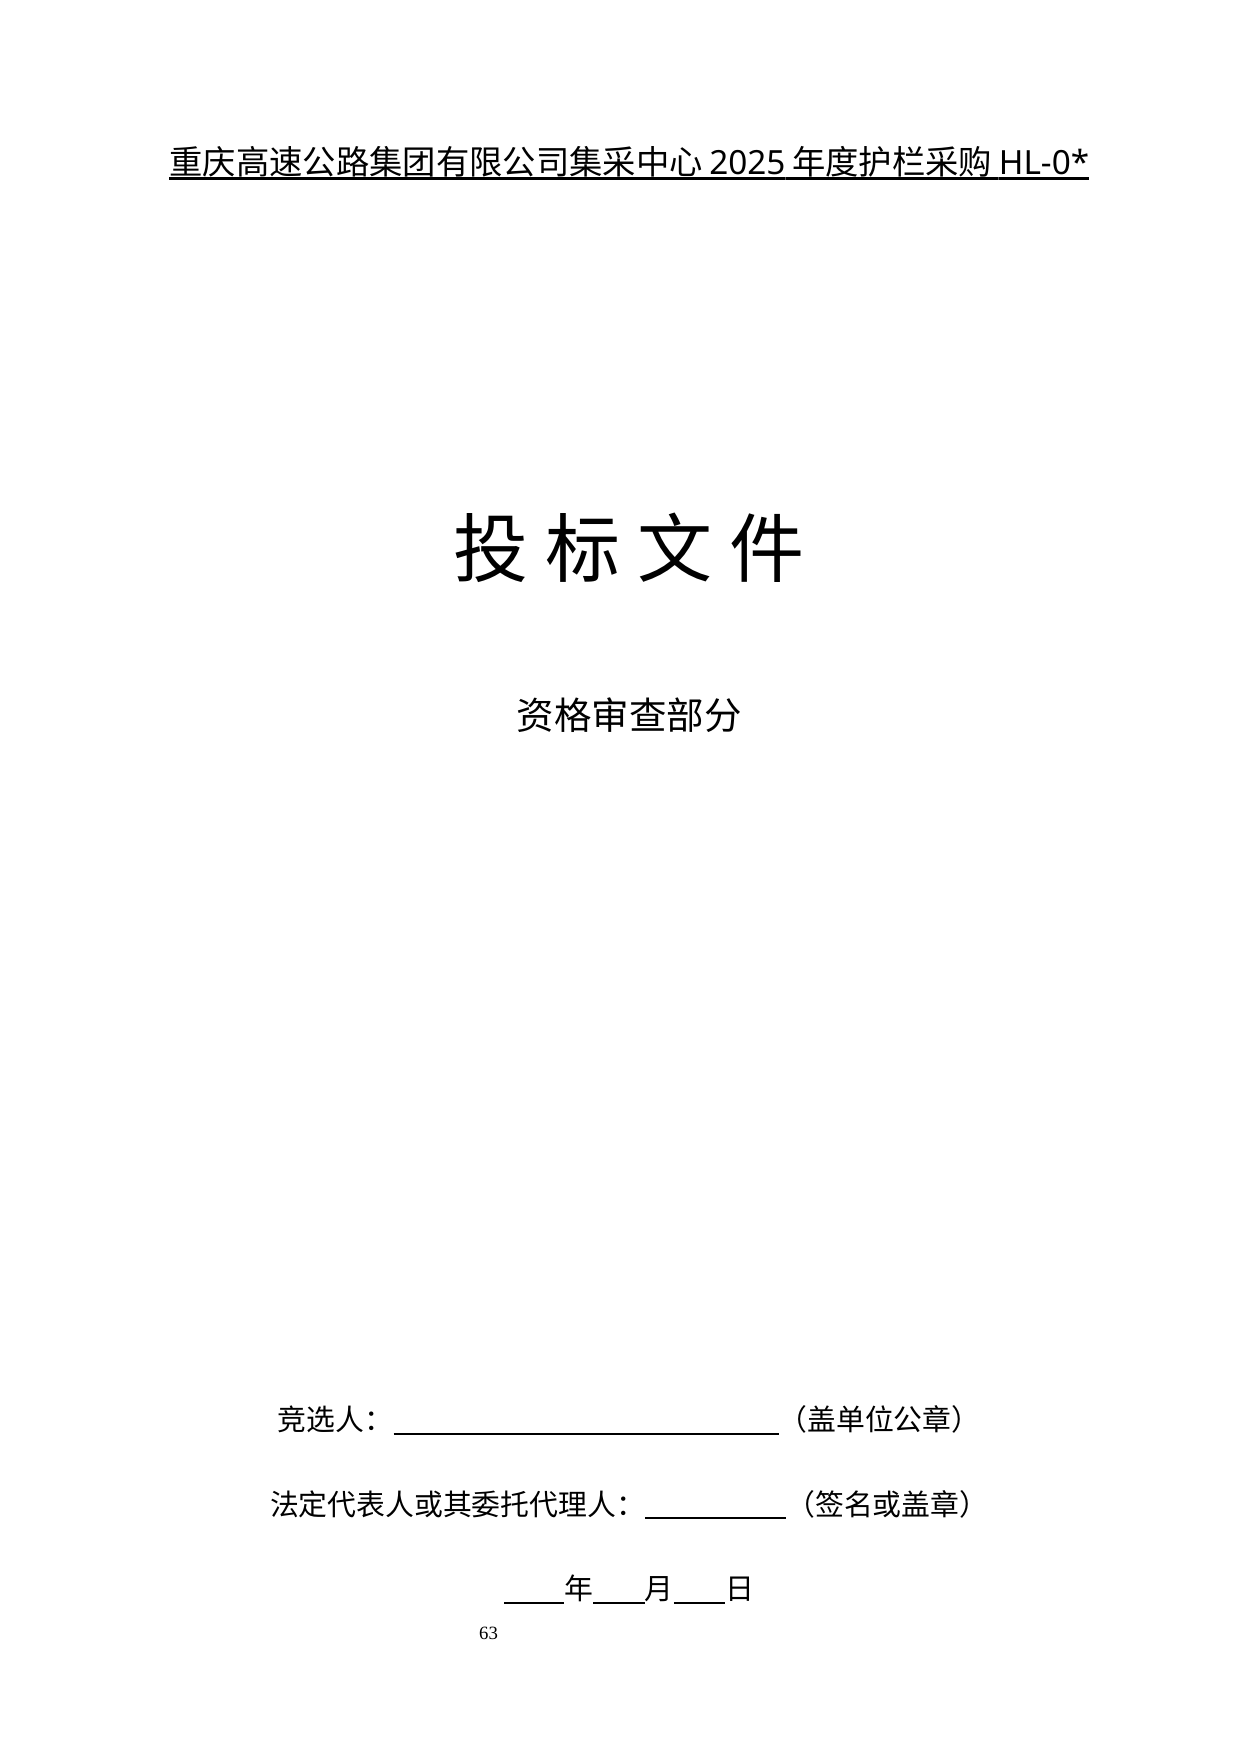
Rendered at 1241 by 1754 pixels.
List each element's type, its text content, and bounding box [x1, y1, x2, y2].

text 重庆高速公路集团有限公司集采中心2025年度护栏采购HL-0* [136, 136, 1122, 184]
text 年 月 日 [136, 1566, 1122, 1608]
text 竞选人： （盖单位公章） [136, 1397, 1122, 1439]
text 资格审查部分 [136, 686, 1122, 740]
text 法定代表人或其委托代理人： （签名或盖章） [136, 1481, 1122, 1523]
text 投 标 文 件 [136, 489, 1122, 598]
